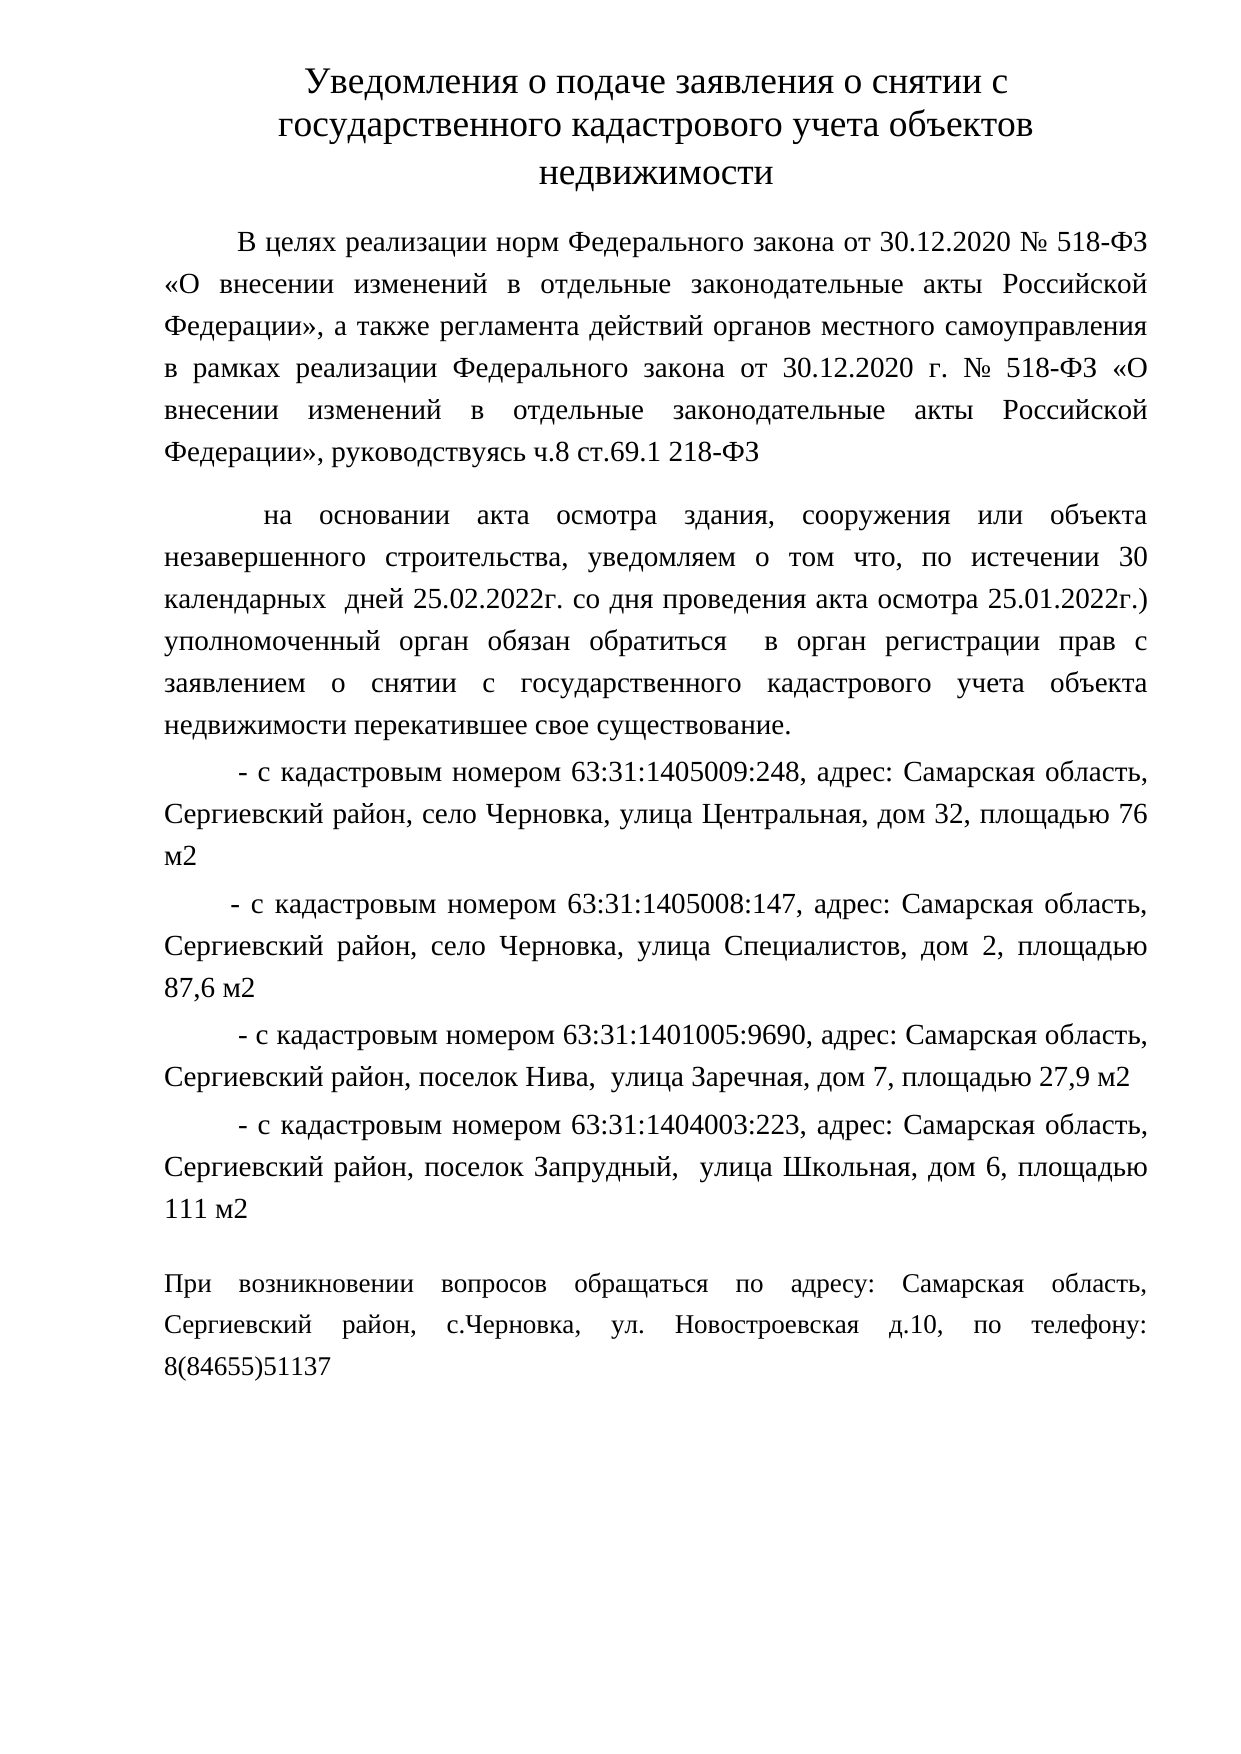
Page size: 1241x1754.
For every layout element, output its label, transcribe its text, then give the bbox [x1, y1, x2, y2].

text недвижимости [164, 155, 1148, 198]
text При возникновении вопросов обращаться по адресу: Самарская область, Сергиевский район, с.Черновка, ул. Новостроевская д.10, по телефону: 8(84655)51137 [164, 1259, 1148, 1383]
text В целях реализации норм Федерального закона от 30.12.2020 № 518-ФЗ «О внесении изменений в отдельные законодательные акты Российской Федерации», а также регламента действий органов местного самоуправления в рамках реализации Федерального закона от 30.12.2020 г. № 518-ФЗ «О внесении изменений в отдельные законодательные акты Российской Федерации», руководствуясь ч.8 ст.69.1 218-ФЗ [164, 218, 1148, 470]
text - с кадастровым номером 63:31:1404003:223, адрес: Самарская область, Сергиевский район, поселок Запрудный, улица Школьная, дом 6, площадью 111 м2 [164, 1101, 1148, 1226]
text - с кадастровым номером 63:31:1405008:147, адрес: Самарская область, Сергиевский район, село Черновка, улица Специалистов, дом 2, площадью 87,6 м2 [164, 879, 1148, 1006]
text на основании акта осмотра здания, сооружения или объекта незавершенного строительства, уведомляем о том что, по истечении 30 календарных дней 25.02.2022г. со дня проведения акта осмотра 25.01.2022г.) уполномоченный орган обязан обратиться в орган регистрации прав с заявлением о снятии с государственного кадастрового учета объекта недвижимости перекатившее свое существование. [164, 491, 1148, 743]
text - с кадастровым номером 63:31:1405009:248, адрес: Самарская область, Сергиевский район, село Черновка, улица Центральная, дом 32, площадью 76 м2 [164, 748, 1148, 874]
text - с кадастровым номером 63:31:1401005:9690, адрес: Самарская область, Сергиевский район, поселок Нива, улица Заречная, дом 7, площадью 27,9 м2 [164, 1011, 1148, 1095]
text Уведомления о подаче заявления о снятии с государственного кадастрового учета объектов [164, 58, 1148, 144]
